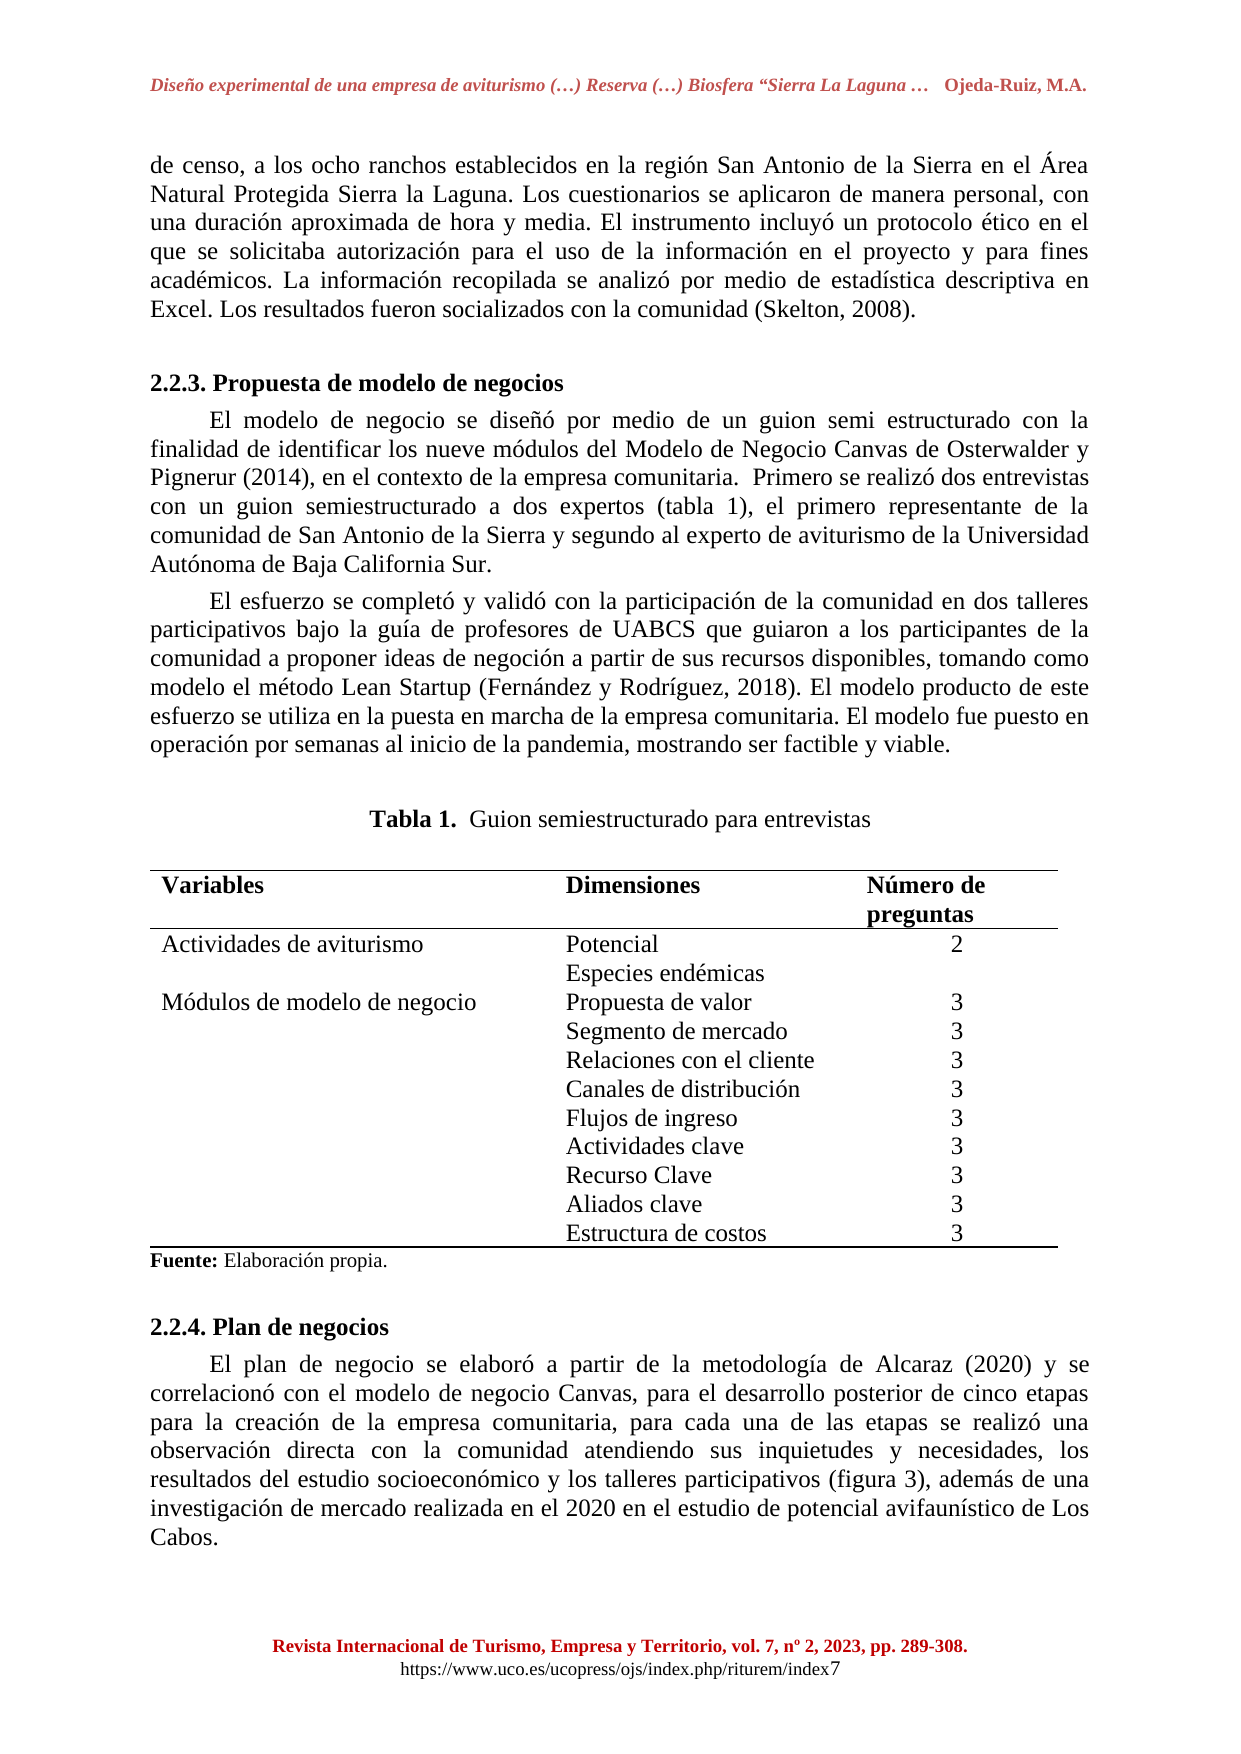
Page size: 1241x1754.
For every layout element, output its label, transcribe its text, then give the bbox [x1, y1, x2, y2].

table_cell 2 [855, 929, 1058, 987]
table_cell 3 [855, 1045, 1058, 1074]
table_cell 3 [855, 987, 1058, 1015]
table_cell 3 [855, 1218, 1058, 1246]
text El esfuerzo se completó y validó con la participación de la comunidad en dos talleres participativos bajo la guía de profesores de UABCS que guiaron a los participantes de la comunidad a proponer ideas de negoción a partir de sus recursos disponibles, tomando como modelo el método Lean Startup (Fernández y Rodríguez, 2018). El modelo producto de este esfuerzo se utiliza en la puesta en marcha de la empresa comunitaria. El modelo fue puesto en operación por semanas al inicio de la pandemia, mostrando ser factible y viable. [150, 586, 1090, 758]
table_cell Recurso Clave [554, 1160, 855, 1189]
table_cell Aliados clave [554, 1189, 855, 1218]
text Tabla 1. Guion semiestructurado para entrevistas [150, 804, 1090, 832]
table_cell 3 [855, 1074, 1058, 1103]
table_cell Relaciones con el cliente [554, 1045, 855, 1074]
table_cell 3 [855, 1015, 1058, 1045]
table_cell Flujos de ingreso [554, 1103, 855, 1131]
table_header Número de preguntas [855, 871, 1058, 928]
text El modelo de negocio se diseñó por medio de un guion semi estructurado con la finalidad de identificar los nueve módulos del Modelo de Negocio Canvas de Osterwalder y Pignerur (2014), en el contexto de la empresa comunitaria. Primero se realizó dos entrevistas con un guion semiestructurado a dos expertos (tabla 1), el primero representante de la comunidad de San Antonio de la Sierra y segundo al experto de aviturismo de la Universidad Autónoma de Baja California Sur. [150, 405, 1090, 577]
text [150, 150, 1090, 322]
table_cell Actividades de aviturismo [150, 929, 554, 987]
table_cell Estructura de costos [554, 1218, 855, 1246]
text Fuente: Elaboración propia. [150, 1247, 1090, 1272]
text 2.2.4. Plan de negocios [150, 1312, 1090, 1341]
table_cell Actividades clave [554, 1131, 855, 1160]
table_cell 3 [855, 1103, 1058, 1131]
table_cell Segmento de mercado [554, 1015, 855, 1045]
table_cell 3 [855, 1160, 1058, 1189]
text 2.2.3. Propuesta de modelo de negocios [150, 368, 1090, 397]
table_cell 3 [855, 1189, 1058, 1218]
table_header Variables [150, 871, 554, 928]
table_cell Canales de distribución [554, 1074, 855, 1103]
table_cell 3 [855, 1131, 1058, 1160]
table_cell Módulos de modelo de negocio [150, 987, 554, 1246]
table_cell Potencial Especies endémicas [554, 929, 855, 987]
table_header Dimensiones [554, 871, 855, 928]
table_cell Propuesta de valor [554, 987, 855, 1015]
text El plan de negocio se elaboró a partir de la metodología de Alcaraz (2020) y se correlacionó con el modelo de negocio Canvas, para el desarrollo posterior de cinco etapas para la creación de la empresa comunitaria, para cada una de las etapas se realizó una observación directa con la comunidad atendiendo sus inquietudes y necesidades, los resultados del estudio socioeconómico y los talleres participativos (figura 3), además de una investigación de mercado realizada en el 2020 en el estudio de potencial avifaunístico de Los Cabos. [150, 1349, 1090, 1551]
